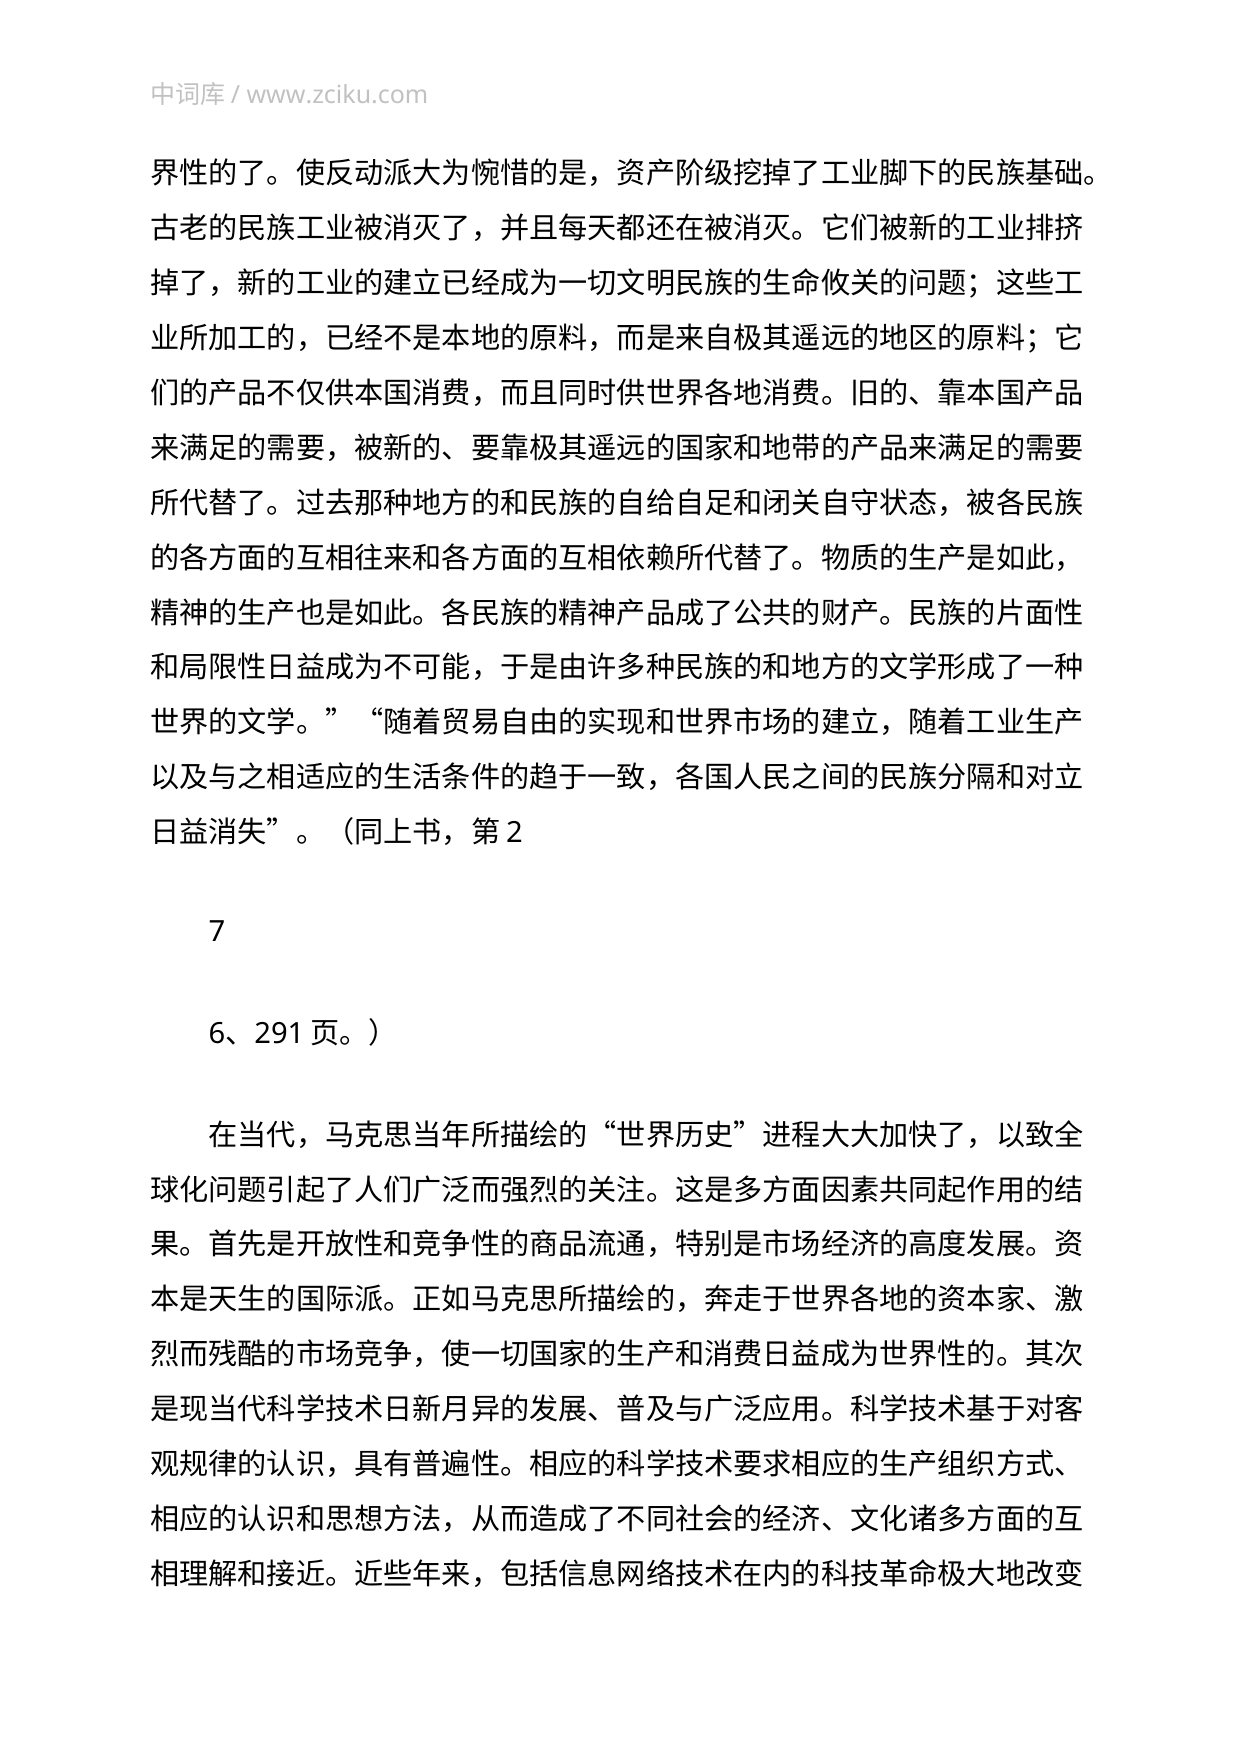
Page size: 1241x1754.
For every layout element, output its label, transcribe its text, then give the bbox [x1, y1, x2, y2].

text 7 [150, 911, 1090, 950]
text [150, 1111, 1090, 1593]
text 6、291页。） [150, 1009, 1090, 1052]
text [150, 150, 1090, 851]
